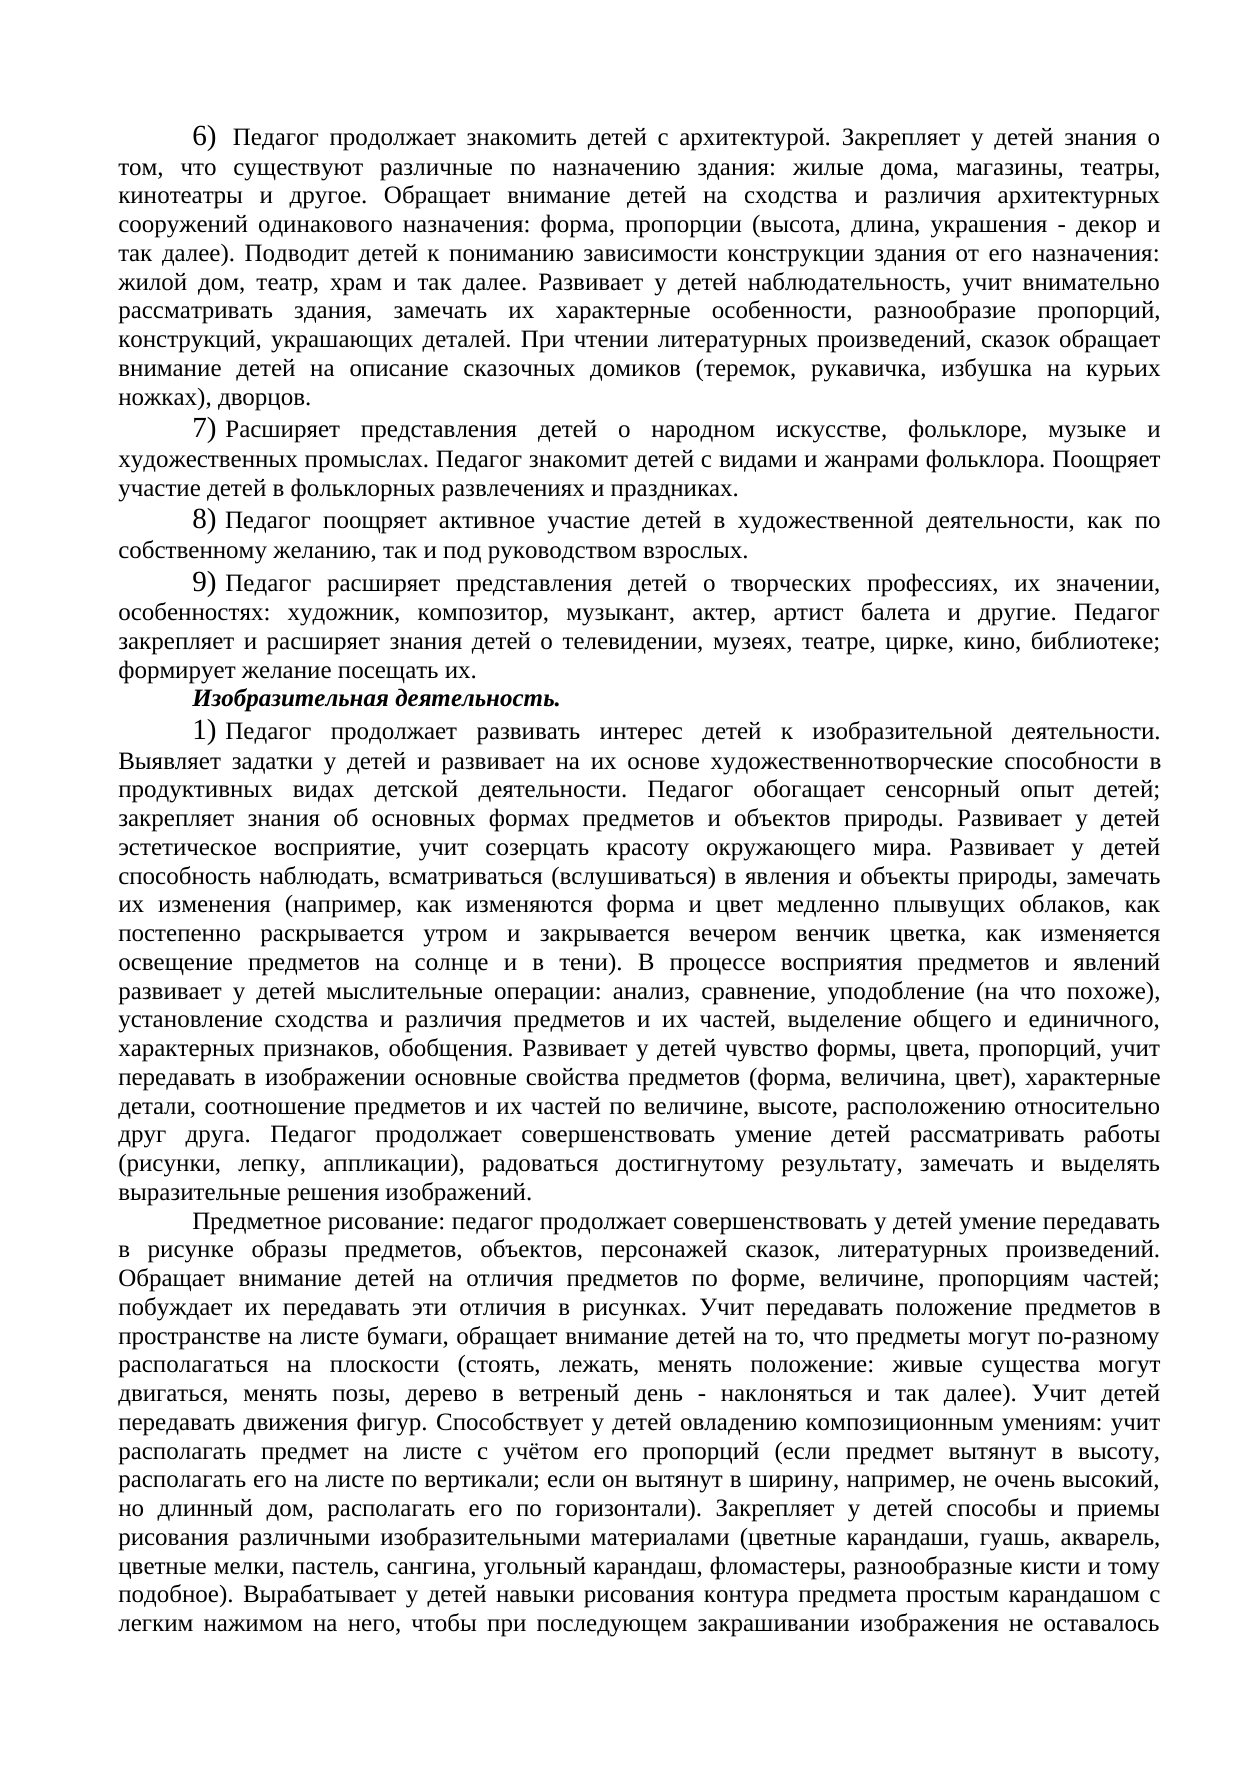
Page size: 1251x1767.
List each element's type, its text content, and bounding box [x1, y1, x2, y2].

list Расширяет представления детей о народном искусстве, фольклоре, музыке и художественных промыслах. Педагог знакомит детей с видами и жанрами фольклора. Поощряет участие детей в фольклорных развлечениях и праздниках. [118, 410, 1161, 501]
text Изобразительная деятельность. [192, 683, 1161, 712]
list Педагог продолжает знакомить детей с архитектурой. Закрепляет у детей знания о том, что существуют различные по назначению здания: жилые дома, магазины, театры, кинотеатры и другое. Обращает внимание детей на сходства и различия архитектурных сооружений одинакового назначения: форма, пропорции (высота, длина, украшения - декор и так далее). Подводит детей к пониманию зависимости конструкции здания от его назначения: жилой дом, театр, храм и так далее. Развивает у детей наблюдательность, учит внимательно рассматривать здания, замечать их характерные особенности, разнообразие пропорций, конструкций, украшающих деталей. При чтении литературных произведений, сказок обращает внимание детей на описание сказочных домиков (теремок, рукавичка, избушка на курьих ножках), дворцов. [118, 118, 1161, 410]
list Педагог расширяет представления детей о творческих профессиях, их значении, особенностях: художник, композитор, музыкант, актер, артист балета и другие. Педагог закрепляет и расширяет знания детей о телевидении, музеях, театре, цирке, кино, библиотеке; формирует желание посещать их. [118, 564, 1161, 683]
list Педагог поощряет активное участие детей в художественной деятельности, как по собственному желанию, так и под руководством взрослых. [118, 501, 1161, 564]
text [118, 1206, 1161, 1637]
list Педагог продолжает развивать интерес детей к изобразительной деятельности. Выявляет задатки у детей и развивает на их основе художественнотворческие способности в продуктивных видах детской деятельности. Педагог обогащает сенсорный опыт детей; закрепляет знания об основных формах предметов и объектов природы. Развивает у детей эстетическое восприятие, учит созерцать красоту окружающего мира. Развивает у детей способность наблюдать, всматриваться (вслушиваться) в явления и объекты природы, замечать их изменения (например, как изменяются форма и цвет медленно плывущих облаков, как постепенно раскрывается утром и закрывается вечером венчик цветка, как изменяется освещение предметов на солнце и в тени). В процессе восприятия предметов и явлений развивает у детей мыслительные операции: анализ, сравнение, уподобление (на что похоже), установление сходства и различия предметов и их частей, выделение общего и единичного, характерных признаков, обобщения. Развивает у детей чувство формы, цвета, пропорций, учит передавать в изображении основные свойства предметов (форма, величина, цвет), характерные детали, соотношение предметов и их частей по величине, высоте, расположению относительно друг друга. Педагог продолжает совершенствовать умение детей рассматривать работы (рисунки, лепку, аппликации), радоваться достигнутому результату, замечать и выделять выразительные решения изображений. [118, 712, 1161, 1206]
